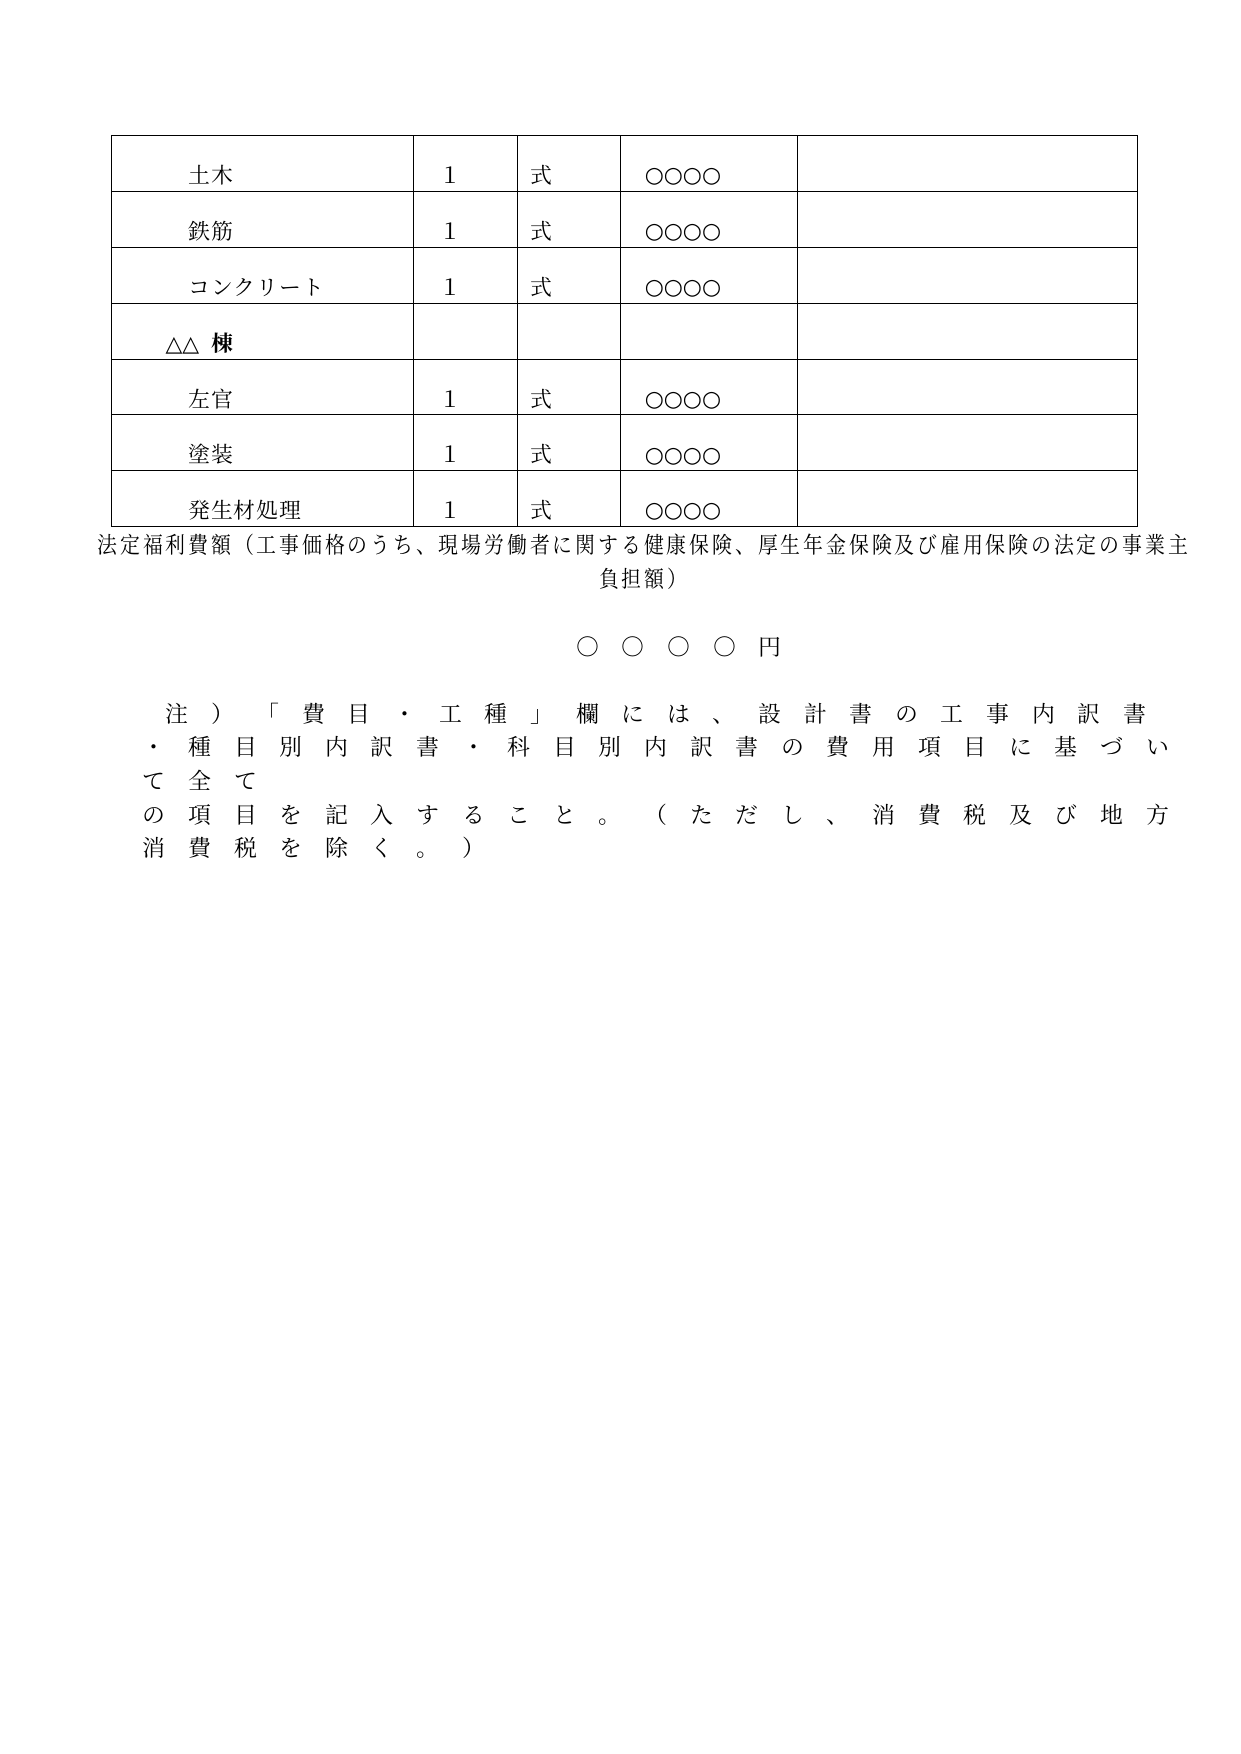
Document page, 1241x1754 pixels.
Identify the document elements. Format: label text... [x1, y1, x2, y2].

table_cell 式 [518, 471, 620, 526]
table_cell １ [414, 136, 517, 191]
table_cell 式 [518, 360, 620, 414]
table_cell [798, 471, 1137, 526]
table_cell １ [414, 192, 517, 247]
table_cell ○○○○ [621, 415, 797, 470]
table_cell [798, 192, 1137, 247]
text の項目を記入すること。（ただし、消費税及び地方消費税を除く。） [133, 796, 1192, 864]
table_cell 土木 [112, 136, 413, 191]
table_cell 塗装 [112, 415, 413, 470]
table_cell [798, 415, 1137, 470]
text ○○○○円 [568, 594, 1192, 662]
table_cell ○○○○ [621, 471, 797, 526]
table_cell [798, 360, 1137, 414]
text 法定福利費額（工事価格のうち、現場労働者に関する健康保険、厚生年金保険及び雇用保険の法定の事業主負担額） [74, 527, 1192, 594]
table_cell コンクリート [112, 248, 413, 302]
table_cell １ [414, 415, 517, 470]
table_cell 式 [518, 415, 620, 470]
table_cell １ [414, 360, 517, 414]
table_cell [798, 136, 1137, 191]
table_cell [518, 304, 620, 358]
table_cell ○○○○ [621, 360, 797, 414]
table_cell [798, 248, 1137, 302]
text 注）「費目・工種」欄には、設計書の工事内訳書・種目別内訳書・科目別内訳書の費用項目に基づいて全て [74, 696, 1192, 796]
table_cell [798, 304, 1137, 358]
table_cell 左官 [112, 360, 413, 414]
table_cell １ [414, 471, 517, 526]
table_cell 式 [518, 136, 620, 191]
table_cell ○○○○ [621, 248, 797, 302]
table_cell 式 [518, 192, 620, 247]
table_cell △△棟 [112, 304, 413, 358]
table_cell [621, 304, 797, 358]
table_cell １ [414, 248, 517, 302]
table_cell 鉄筋 [112, 192, 413, 247]
table_cell 発生材処理 [112, 471, 413, 526]
table_cell ○○○○ [621, 136, 797, 191]
table_cell ○○○○ [621, 192, 797, 247]
table_cell 式 [518, 248, 620, 302]
table_cell [414, 304, 517, 358]
